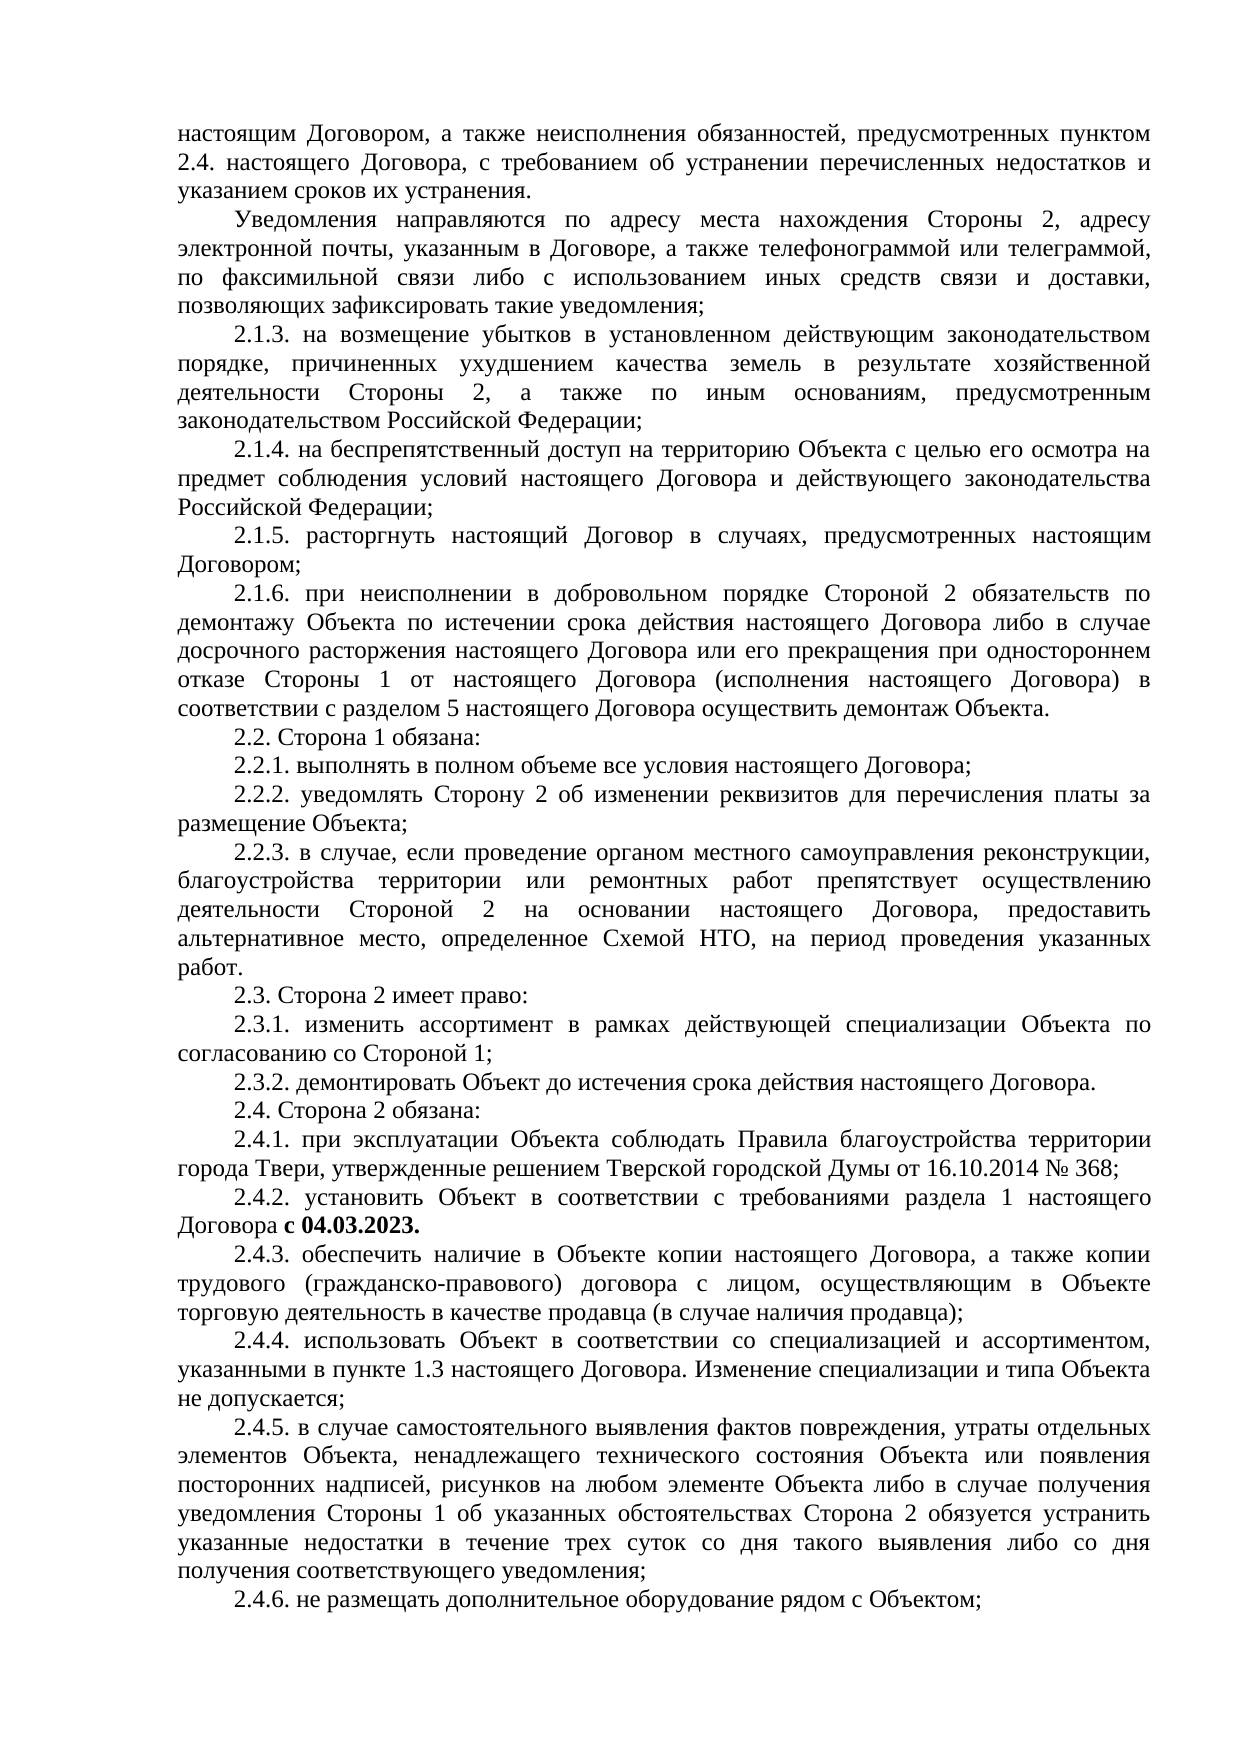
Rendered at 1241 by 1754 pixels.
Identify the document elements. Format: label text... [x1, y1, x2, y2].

text 2.1.6. при неисполнении в добровольном порядке Стороной 2 обязательств по демонтажу Объекта по истечении срока действия настоящего Договора либо в случае досрочного расторжения настоящего Договора или его прекращения при одностороннем отказе Стороны 1 от настоящего Договора (исполнения настоящего Договора) в соответствии с разделом 5 настоящего Договора осуществить демонтаж Объекта. [177, 578, 1152, 722]
text 2.2. Сторона 1 обязана: [177, 722, 1152, 751]
text 2.3. Сторона 2 имеет право: [177, 981, 1152, 1009]
text 2.4.3. обеспечить наличие в Объекте копии настоящего Договора, а также копии трудового (гражданско-правового) договора с лицом, осуществляющим в Объекте торговую деятельность в качестве продавца (в случае наличия продавца); [177, 1239, 1152, 1326]
text 2.2.1. выполнять в полном объеме все условия настоящего Договора; [177, 751, 1152, 779]
text 2.1.4. на беспрепятственный доступ на территорию Объекта с целью его осмотра на предмет соблюдения условий настоящего Договора и действующего законодательства Российской Федерации; [177, 434, 1152, 521]
text 2.4. Сторона 2 обязана: [177, 1096, 1152, 1124]
text Уведомления направляются по адресу места нахождения Стороны 2, адресу электронной почты, указанным в Договоре, а также телефонограммой или телеграммой, по факсимильной связи либо с использованием иных средств связи и доставки, позволяющих зафиксировать такие уведомления; [177, 204, 1152, 319]
text 2.4.1. при эксплуатации Объекта соблюдать Правила благоустройства территории города Твери, утвержденные решением Тверской городской Думы от 16.10.2014 № 368; [177, 1124, 1152, 1182]
text 2.4.4. использовать Объект в соответствии со специализацией и ассортиментом, указанными в пункте 1.3 настоящего Договора. Изменение специализации и типа Объекта не допускается; [177, 1326, 1152, 1412]
text 2.1.3. на возмещение убытков в установленном действующим законодательством порядке, причиненных ухудшением качества земель в результате хозяйственной деятельности Стороны 2, а также по иным основаниям, предусмотренным законодательством Российской Федерации; [177, 319, 1152, 434]
text 2.4.5. в случае самостоятельного выявления фактов повреждения, утраты отдельных элементов Объекта, ненадлежащего технического состояния Объекта или появления посторонних надписей, рисунков на любом элементе Объекта либо в случае получения уведомления Стороны 1 об указанных обстоятельствах Сторона 2 обязуется устранить указанные недостатки в течение трех суток со дня такого выявления либо со дня получения соответствующего уведомления; [177, 1412, 1152, 1584]
text 2.3.2. демонтировать Объект до истечения срока действия настоящего Договора. [177, 1067, 1152, 1096]
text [177, 118, 1152, 204]
text 2.4.2. установить Объект в соответствии с требованиями раздела 1 настоящего Договора c 04.03.2023. [177, 1182, 1152, 1239]
text 2.3.1. изменить ассортимент в рамках действующей специализации Объекта по согласованию со Стороной 1; [177, 1009, 1152, 1067]
text 2.2.2. уведомлять Сторону 2 об изменении реквизитов для перечисления платы за размещение Объекта; [177, 779, 1152, 837]
text 2.4.6. не размещать дополнительное оборудование рядом с Объектом; [177, 1584, 1152, 1613]
text 2.1.5. расторгнуть настоящий Договор в случаях, предусмотренных настоящим Договором; [177, 521, 1152, 578]
text 2.2.3. в случае, если проведение органом местного самоуправления реконструкции, благоустройства территории или ремонтных работ препятствует осуществлению деятельности Стороной 2 на основании настоящего Договора, предоставить альтернативное место, определенное Схемой НТО, на период проведения указанных работ. [177, 837, 1152, 981]
